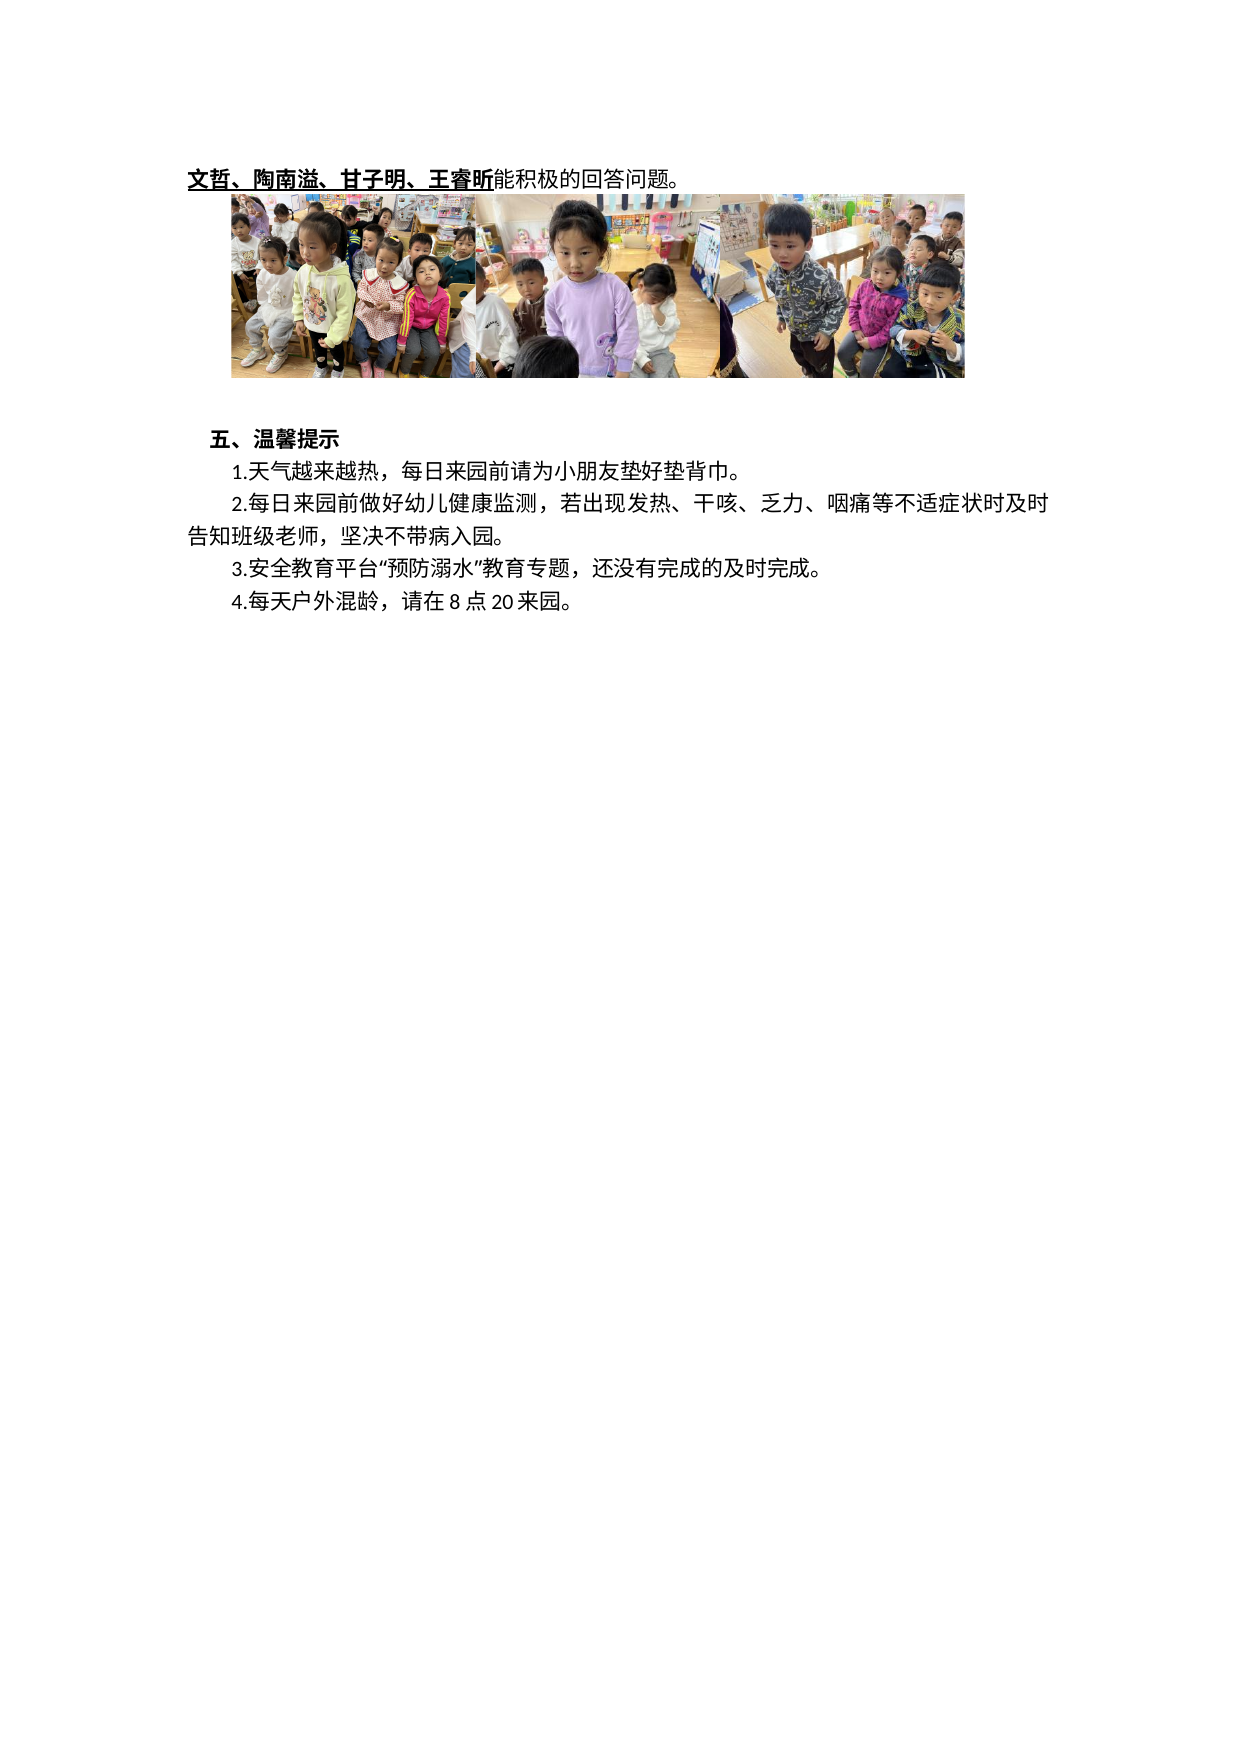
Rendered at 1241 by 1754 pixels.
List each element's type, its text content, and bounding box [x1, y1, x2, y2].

text 1.天气越来越热，每日来园前请为小朋友垫好垫背巾。 [187, 454, 1053, 487]
list 五、温馨提示 [187, 422, 1053, 454]
text 4.每天户外混龄，请在8点20来园。 [187, 584, 1053, 617]
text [187, 162, 1053, 194]
text 3.安全教育平台“预防溺水”教育专题，还没有完成的及时完成。 [187, 552, 1053, 584]
text 2.每日来园前做好幼儿健康监测，若出现发热、干咳、乏力、咽痛等不适症状时及时告知班级老师，坚决不带病入园。 [187, 487, 1053, 552]
picture [231, 194, 965, 378]
